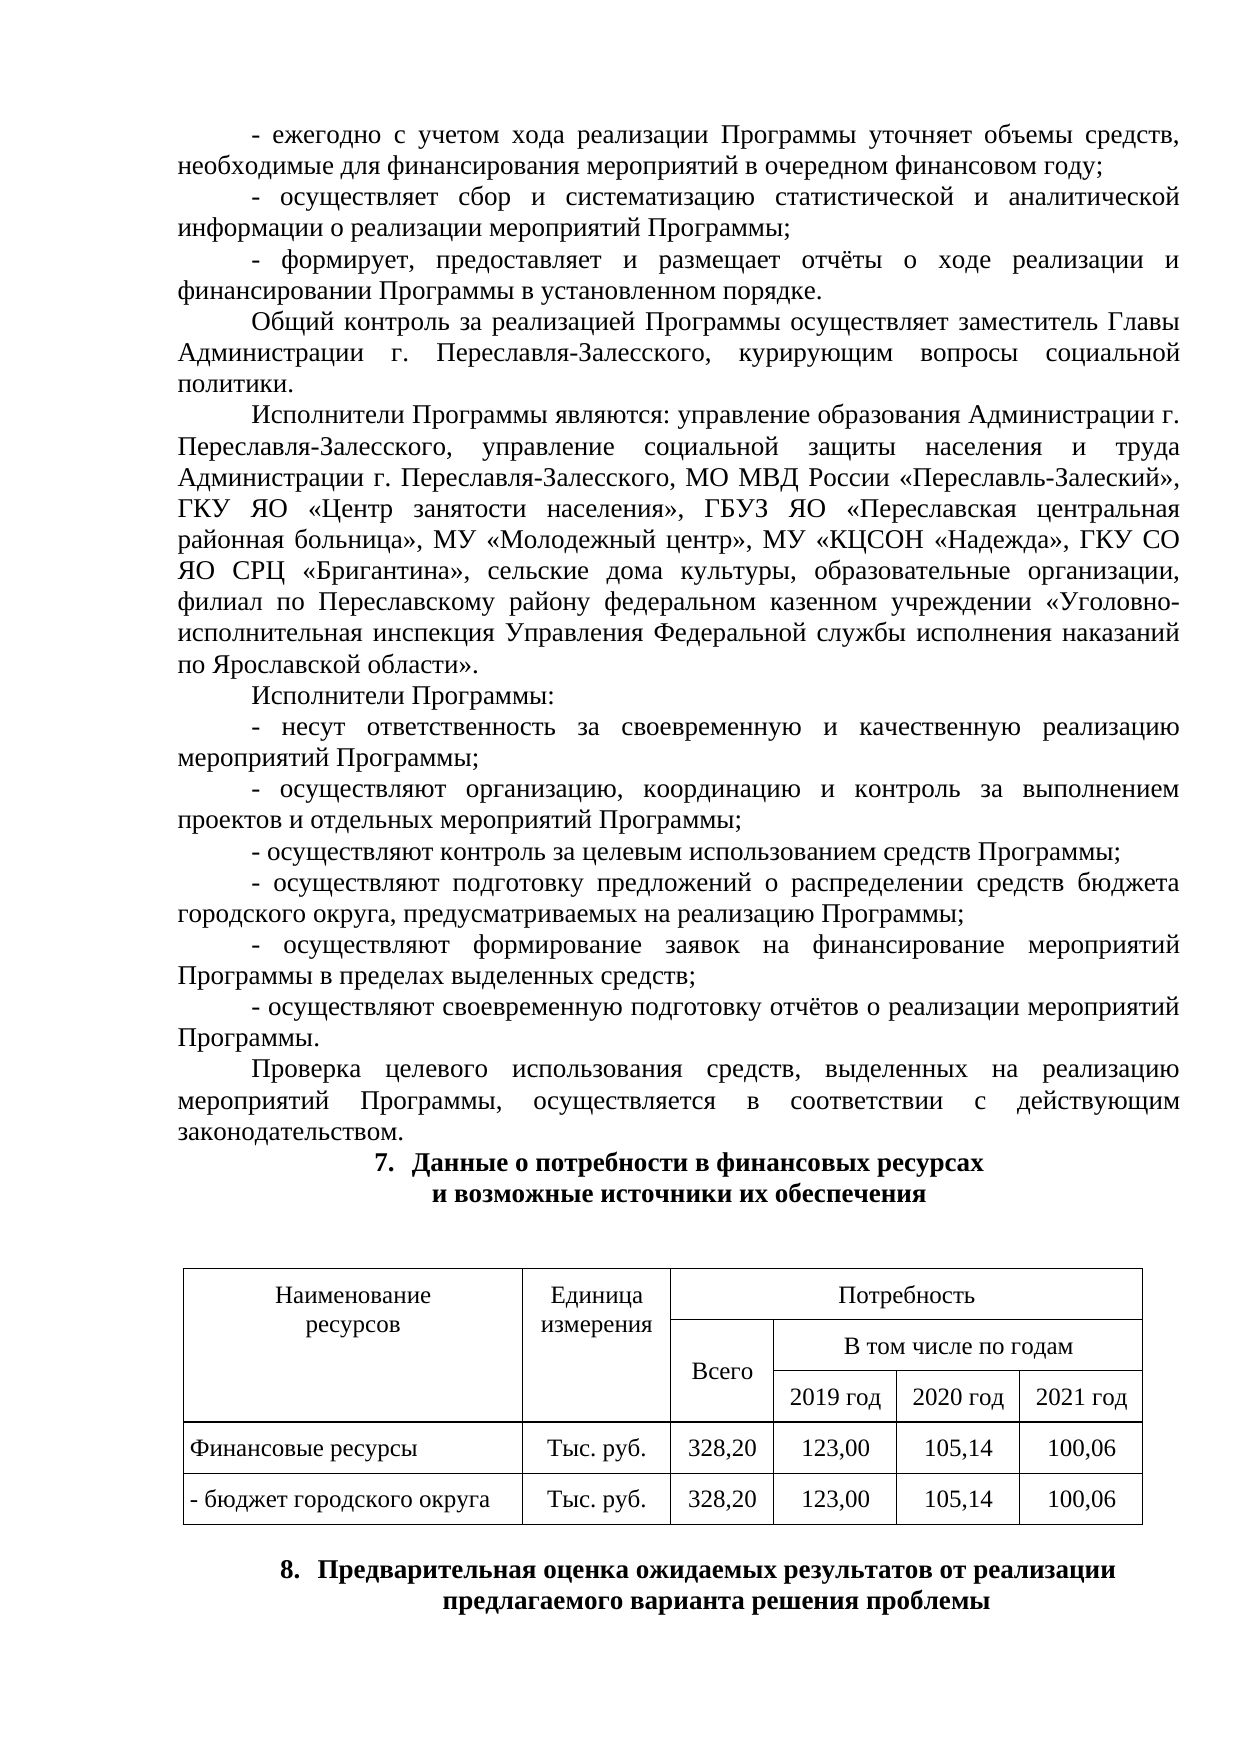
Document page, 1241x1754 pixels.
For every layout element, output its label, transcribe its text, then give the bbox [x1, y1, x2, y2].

table_cell 123,00 [774, 1423, 896, 1472]
table_header Наименование ресурсов [184, 1269, 522, 1421]
table_cell В том числе по годам [774, 1320, 1142, 1370]
text - формирует, предоставляет и размещает отчёты о ходе реализации и финансировании Программы в установленном порядке. [177, 243, 1181, 305]
text Общий контроль за реализацией Программы осуществляет заместитель Главы Администрации г. Переславля-Залесского, курирующим вопросы социальной политики. [177, 305, 1181, 398]
table_cell 123,00 [774, 1474, 896, 1523]
table_cell 328,20 [671, 1423, 773, 1472]
table_cell Тыс. руб. [523, 1474, 670, 1523]
table_cell 100,06 [1020, 1474, 1142, 1523]
text - осуществляет сбор и систематизацию статистической и аналитической информации о реализации мероприятий Программы; [177, 180, 1181, 243]
text - осуществляют подготовку предложений о распределении средств бюджета городского округа, предусматриваемых на реализацию Программы; [177, 866, 1181, 928]
list Предварительная оценка ожидаемых результатов от реализации предлагаемого варианта решения проблемы [215, 1553, 1181, 1616]
table_cell Финансовые ресурсы [184, 1423, 522, 1472]
text и возможные источники их обеспечения [177, 1177, 1181, 1208]
table_cell Всего [671, 1320, 773, 1421]
table_cell - бюджет городского округа [184, 1474, 522, 1523]
text Исполнители Программы являются: управление образования Администрации г. Переславля-Залесского, управление социальной защиты населения и труда Администрации г. Переславля-Залесского, МО МВД России «Переславль-Залеский», ГКУ ЯО «Центр занятости населения», ГБУЗ ЯО «Переславская центральная районная больница», МУ «Молодежный центр», МУ «КЦСОН «Надежда», ГКУ СО ЯО СРЦ «Бригантина», сельские дома культуры, образовательные организации, филиал по Переславскому району федеральном казенном учреждении «Уголовно-исполнительная инспекция Управления Федеральной службы исполнения наказаний по Ярославской области». [177, 398, 1181, 679]
text - ежегодно с учетом хода реализации Программы уточняет объемы средств, необходимые для финансирования мероприятий в очередном финансовом году; [177, 118, 1181, 180]
text - осуществляют формирование заявок на финансирование мероприятий Программы в пределах выделенных средств; [177, 928, 1181, 990]
table_header Потребность [671, 1269, 1142, 1319]
text Исполнители Программы: [177, 679, 1181, 710]
text - несут ответственность за своевременную и качественную реализацию мероприятий Программы; [177, 710, 1181, 772]
text Проверка целевого использования средств, выделенных на реализацию мероприятий Программы, осуществляется в соответствии с действующим законодательством. [177, 1053, 1181, 1146]
table_cell 105,14 [897, 1474, 1019, 1523]
list Данные о потребности в финансовых ресурсах [177, 1146, 1181, 1177]
table_cell 2021 год [1020, 1371, 1142, 1421]
text - осуществляют организацию, координацию и контроль за выполнением проектов и отдельных мероприятий Программы; [177, 772, 1181, 834]
table_cell 328,20 [671, 1474, 773, 1523]
text - осуществляют своевременную подготовку отчётов о реализации мероприятий Программы. [177, 990, 1181, 1053]
table_cell 2019 год [774, 1371, 896, 1421]
table_header Единица измерения [523, 1269, 670, 1421]
text - осуществляют контроль за целевым использованием средств Программы; [177, 834, 1181, 866]
table_cell 2020 год [897, 1371, 1019, 1421]
table_cell Тыс. руб. [523, 1423, 670, 1472]
table_cell 100,06 [1020, 1423, 1142, 1472]
table_cell 105,14 [897, 1423, 1019, 1472]
